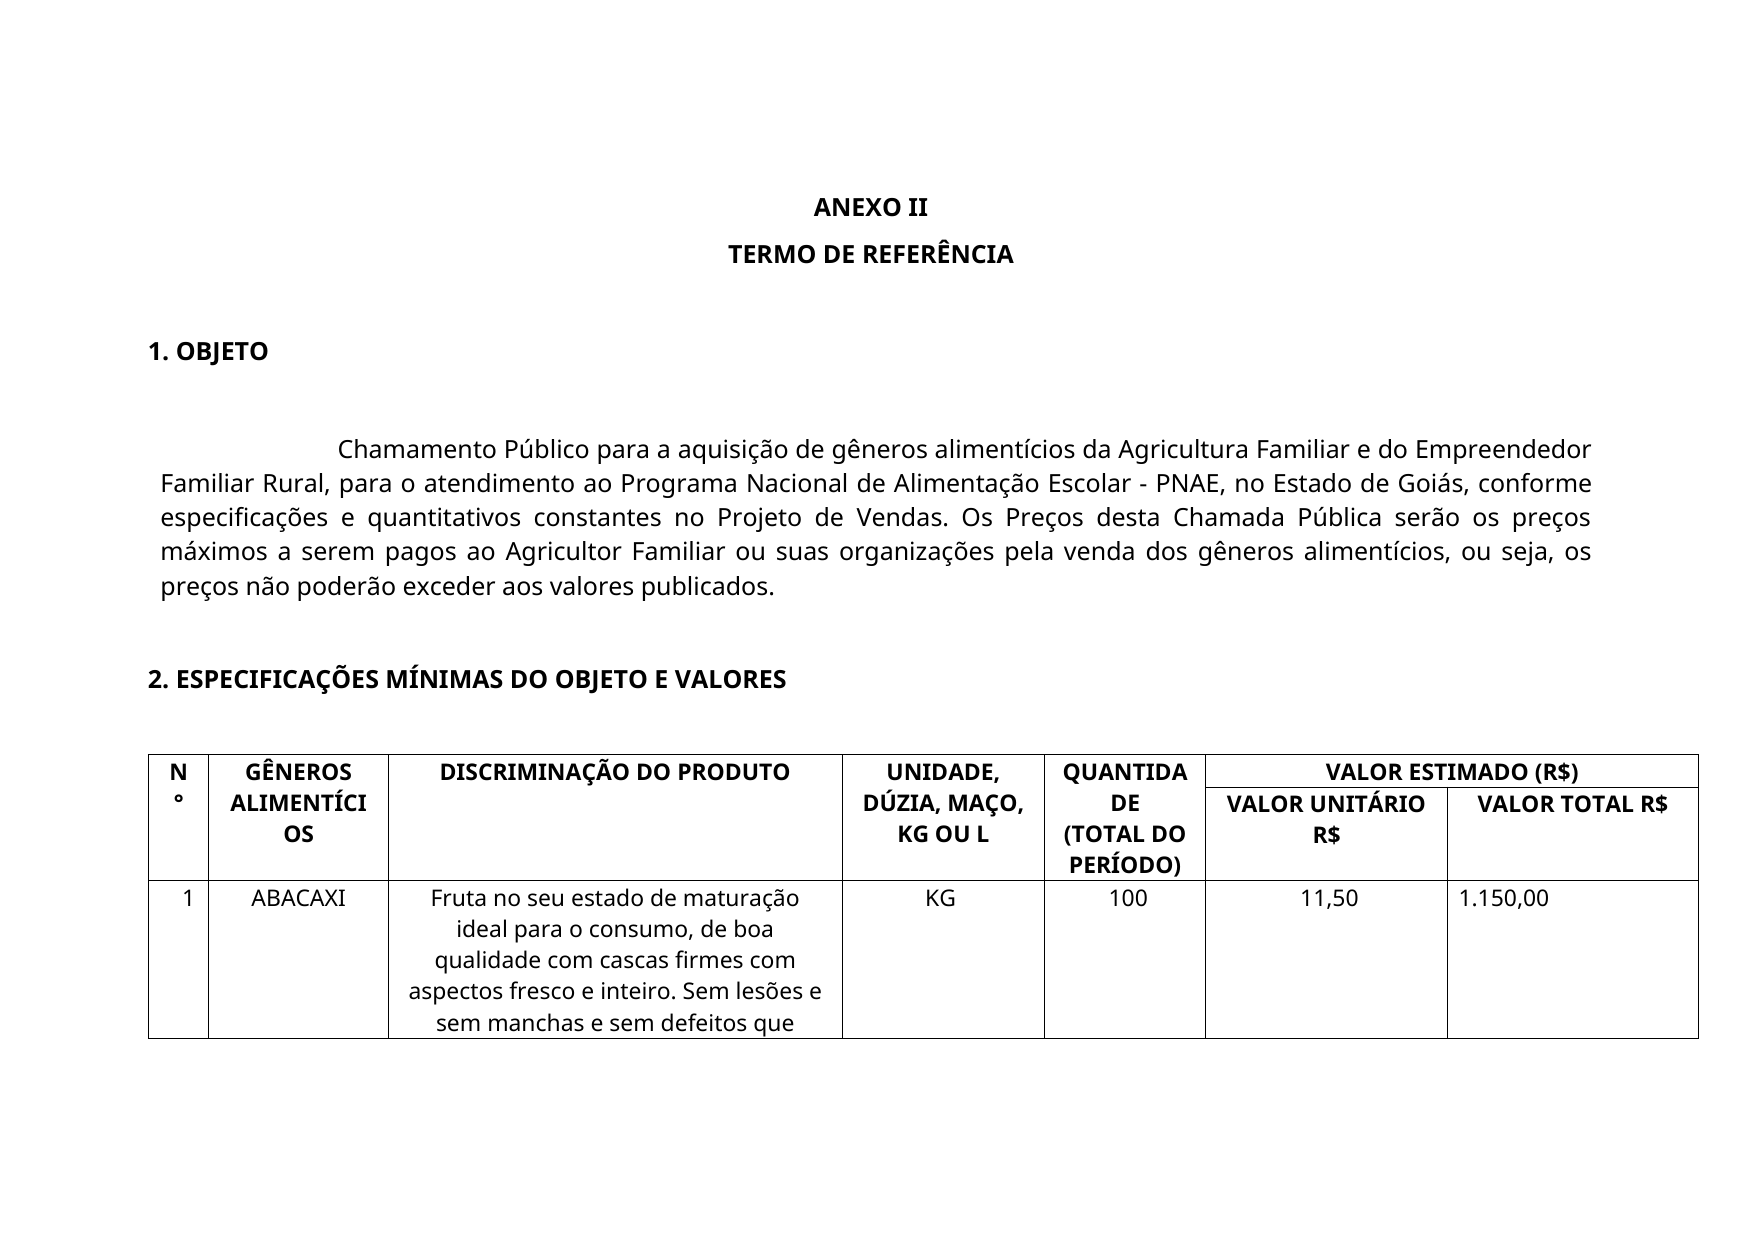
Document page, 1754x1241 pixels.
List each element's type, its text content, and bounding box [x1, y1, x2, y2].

text Chamamento Público para a aquisição de gêneros alimentícios da Agricultura Familiar e do Empreendedor Familiar Rural, para o atendimento ao Programa Nacional de Alimentação Escolar - PNAE, no Estado de Goiás, conforme especificações e quantitativos constantes no Projeto de Vendas. Os Preços desta Chamada Pública serão os preços máximos a serem pagos ao Agricultor Familiar ou suas organizações pela venda dos gêneros alimentícios, ou seja, os preços não poderão exceder aos valores publicados. [160, 432, 1594, 602]
table_cell VALOR UNITÁRIO R$ [1206, 788, 1447, 880]
table_cell 1.150,00 [1448, 881, 1698, 1038]
table_header QUANTIDADE (TOTAL DO PERÍODO) [1045, 755, 1205, 880]
table_header GÊNEROS ALIMENTÍCIOS [209, 755, 388, 880]
text ANEXO II [148, 190, 1594, 224]
table_header DISCRIMINAÇÃO DO PRODUTO [389, 755, 842, 880]
table_header UNIDADE, DÚZIA, MAÇO, KG OU L [843, 755, 1044, 880]
table_cell [149, 881, 208, 1038]
table_cell 100 [1045, 881, 1205, 1038]
table_cell 11,50 [1206, 881, 1447, 1038]
table_cell KG [843, 881, 1044, 1038]
table_header VALOR ESTIMADO (R$) [1206, 755, 1698, 787]
table_cell VALOR TOTAL R$ [1448, 788, 1698, 880]
text 2. ESPECIFICAÇÕES MÍNIMAS DO OBJETO E VALORES [148, 661, 1594, 695]
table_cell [389, 881, 842, 1038]
table_cell ABACAXI [209, 881, 388, 1038]
text TERMO DE REFERÊNCIA [148, 236, 1594, 270]
table_header N° [149, 755, 208, 880]
text 1. OBJETO [148, 334, 1606, 368]
